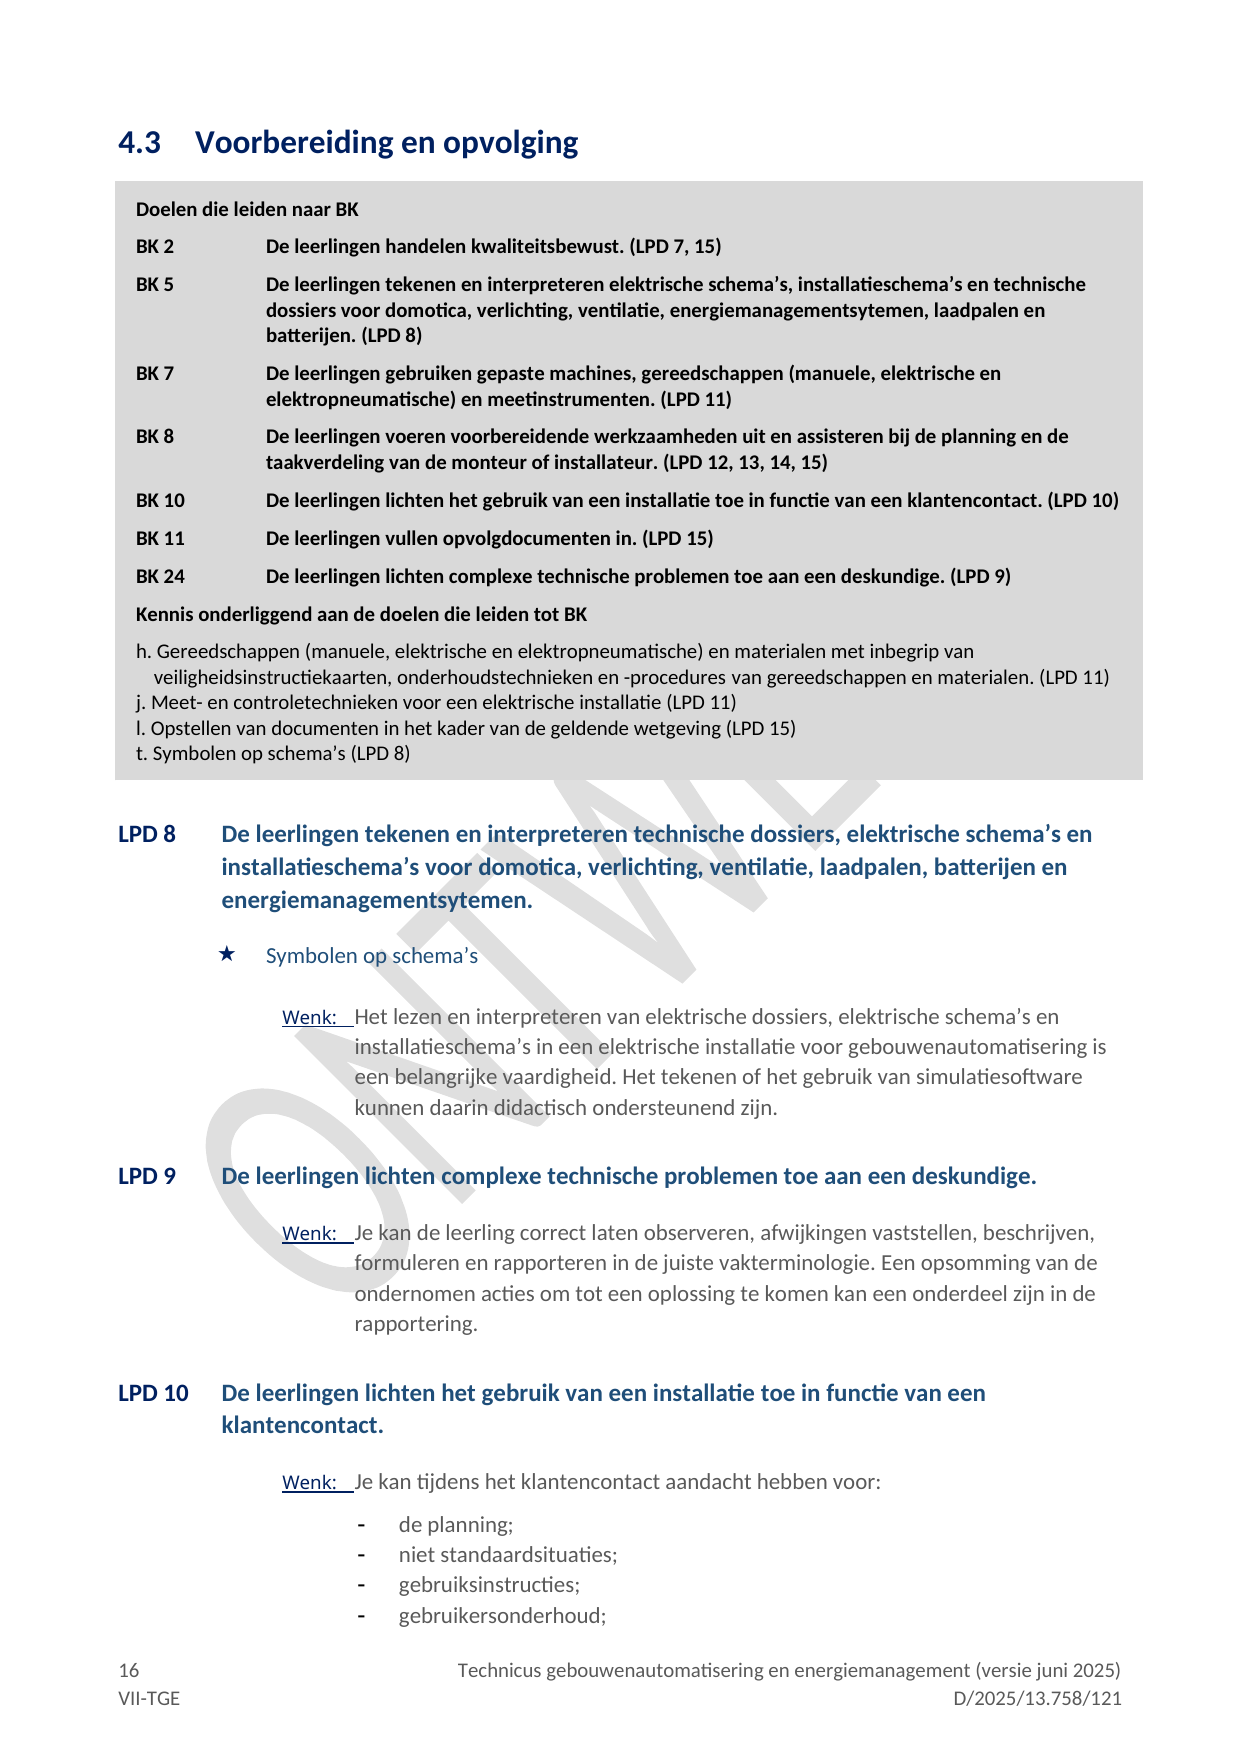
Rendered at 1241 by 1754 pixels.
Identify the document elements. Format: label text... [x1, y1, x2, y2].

text BK 10 De leerlingen lichten het gebruik van een installatie toe in functie van een klantencontact. (LPD 10) [128, 472, 1130, 510]
list Het lezen en interpreteren van elektrische dossiers, elektrische schema’s en installatieschema’s in een elektrische installatie voor gebouwenautomatisering is een belangrijke vaardigheid. Het tekenen of het gebruik van simulatiesoftware kunnen daarin didactisch ondersteunend zijn. [337, 1002, 1122, 1121]
text gebruiksinstructies; [357, 1571, 1122, 1599]
text De leerlingen tekenen en interpreteren technische dossiers, elektrische schema’s en installatieschema’s voor domotica, verlichting, ventilatie, laadpalen, batterijen en energiemanagementsytemen. [118, 818, 1122, 914]
subtitle Voorbereiding en opvolging [118, 121, 1122, 161]
text j. Meet- en controletechnieken voor een elektrische installatie (LPD 11) [128, 675, 1130, 700]
text BK 2 De leerlingen handelen kwaliteitsbewust. (LPD 7, 15) [128, 219, 1130, 257]
text Kennis onderliggend aan de doelen die leiden tot BK [128, 586, 1130, 624]
text Symbolen op schema’s [216, 942, 1122, 970]
text BK 24 De leerlingen lichten complexe technische problemen toe aan een deskundige. (LPD 9) [128, 548, 1130, 586]
text BK 7 De leerlingen gebruiken gepaste machines, gereedschappen (manuele, elektrische en elektropneumatische) en meetinstrumenten. (LPD 11) [128, 346, 1130, 409]
text BK 5 De leerlingen tekenen en interpreteren elektrische schema’s, installatieschema’s en technische dossiers voor domotica, verlichting, ventilatie, energiemanagementsytemen, laadpalen en batterijen. (LPD 8) [128, 257, 1130, 346]
list Je kan tijdens het klantencontact aandacht hebben voor: [337, 1467, 1122, 1496]
text niet standaardsituaties; [357, 1540, 1122, 1568]
text gebruikersonderhoud; [357, 1601, 1122, 1629]
text Doelen die leiden naar BK [128, 194, 1130, 219]
text De leerlingen lichten complexe technische problemen toe aan een deskundige. [118, 1160, 1122, 1191]
text t. Symbolen op schema’s (LPD 8) [128, 726, 1130, 768]
text De leerlingen lichten het gebruik van een installatie toe in functie van een klantencontact. [118, 1377, 1122, 1440]
list Je kan de leerling correct laten observeren, afwijkingen vaststellen, beschrijven, formuleren en rapporteren in de juiste vakterminologie. Een opsomming van de ondernomen acties om tot een oplossing te komen kan een onderdeel zijn in de rapportering. [337, 1218, 1122, 1337]
text de planning; [357, 1510, 1122, 1538]
text BK 8 De leerlingen voeren voorbereidende werkzaamheden uit en assisteren bij de planning en de taakverdeling van de monteur of installateur. (LPD 12, 13, 14, 15) [128, 409, 1130, 472]
text l. Opstellen van documenten in het kader van de geldende wetgeving (LPD 15) [128, 700, 1130, 726]
text h. Gereedschappen (manuele, elektrische en elektropneumatische) en materialen met inbegrip van veiligheidsinstructiekaarten, onderhoudstechnieken en -procedures van gereedschappen en materialen. (LPD 11) [128, 624, 1130, 675]
text BK 11 De leerlingen vullen opvolgdocumenten in. (LPD 15) [128, 510, 1130, 548]
